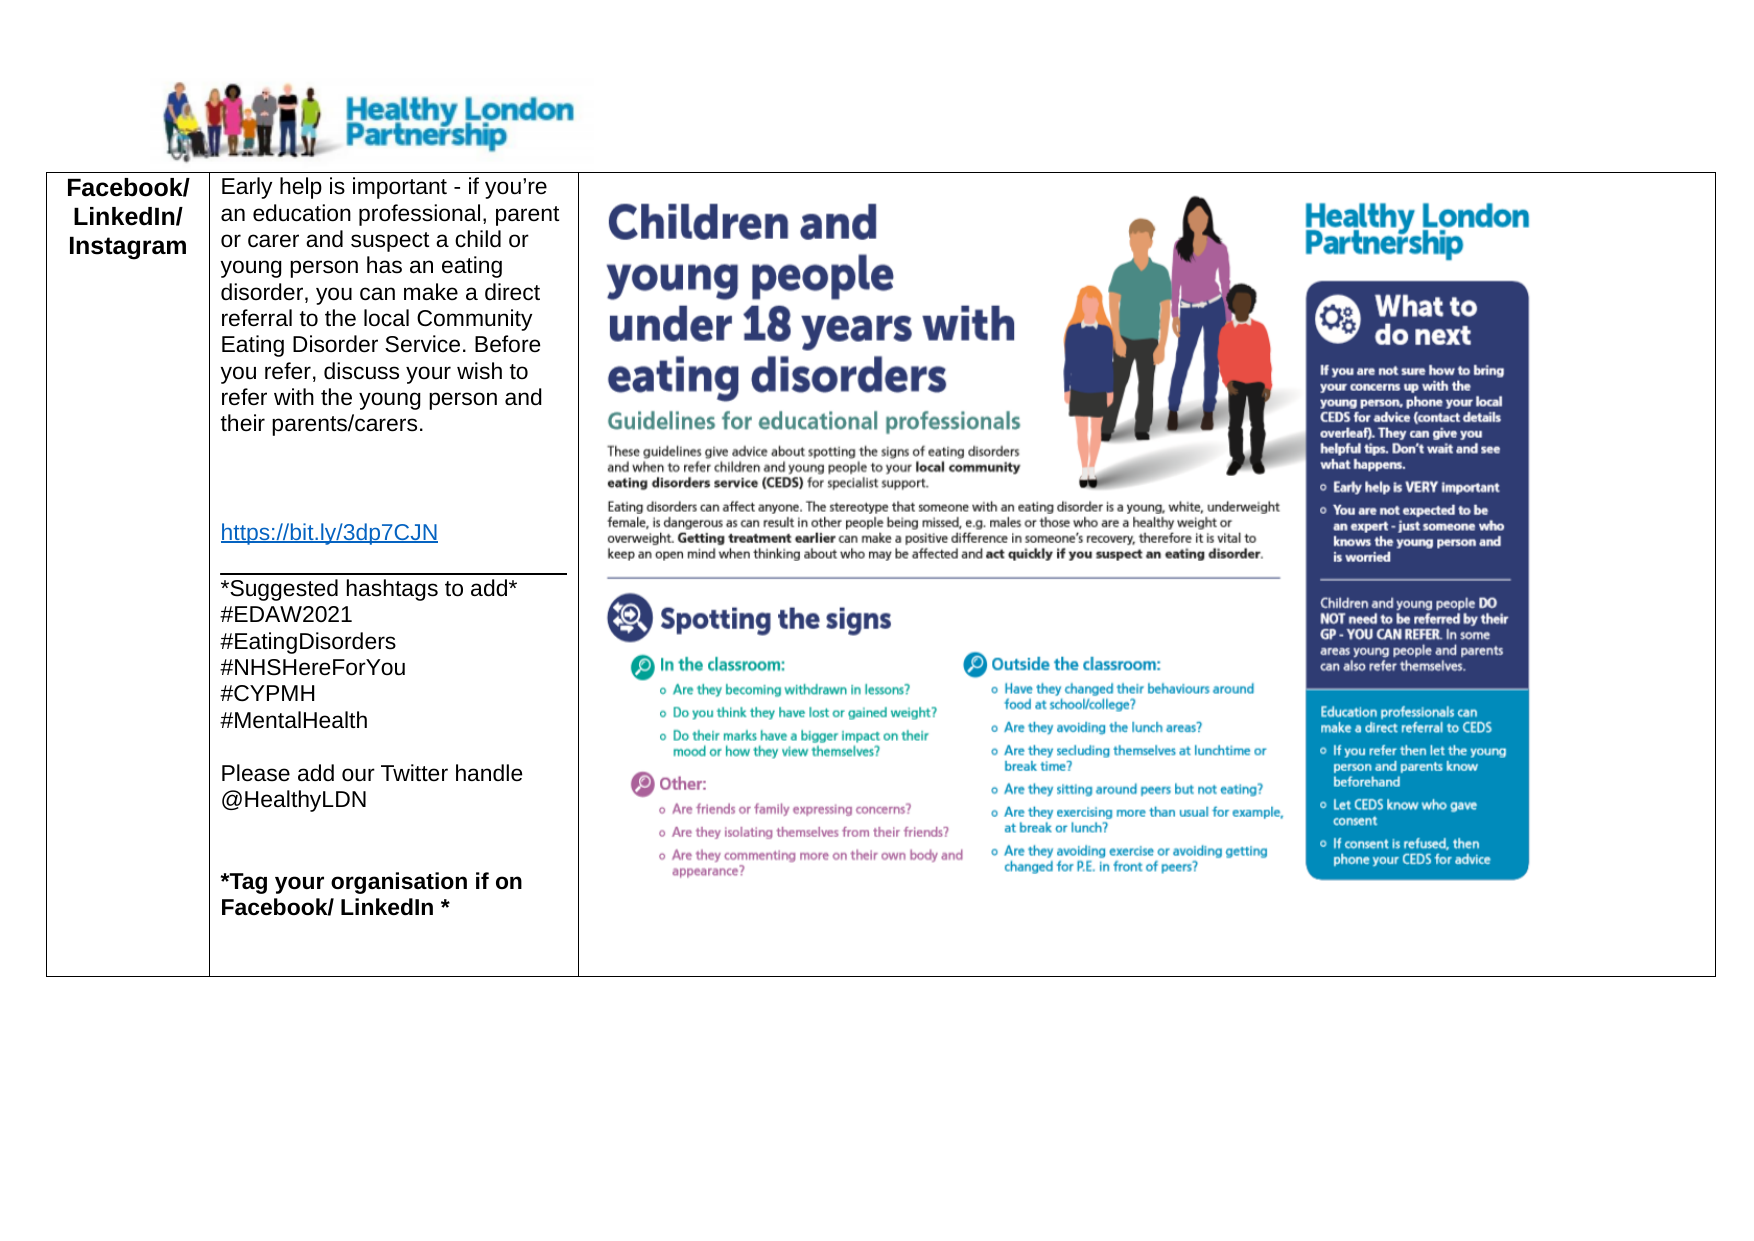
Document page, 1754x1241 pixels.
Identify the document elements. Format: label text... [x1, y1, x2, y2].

table_cell [579, 173, 1715, 976]
picture [150, 73, 594, 172]
table_cell Early help is important - if you’re an education professional, parent or carer and suspect a child or young person has an eating disorder, you can make a direct referral to the local Community Eating Disorder Service. Before you refer, discuss your wish to refer with the young person and their parents/carers. https://bit.ly/3dp7CJN *Suggested hashtags to add* #EDAW2021 #EatingDisorders #NHSHereForYou #CYPMH #MentalHealth Please add our Twitter handle @HealthyLDN *Tag your organisation if on Facebook/ LinkedIn * [210, 173, 578, 976]
picture [589, 173, 1550, 902]
table_cell Facebook/ LinkedIn/ Instagram [47, 173, 209, 976]
